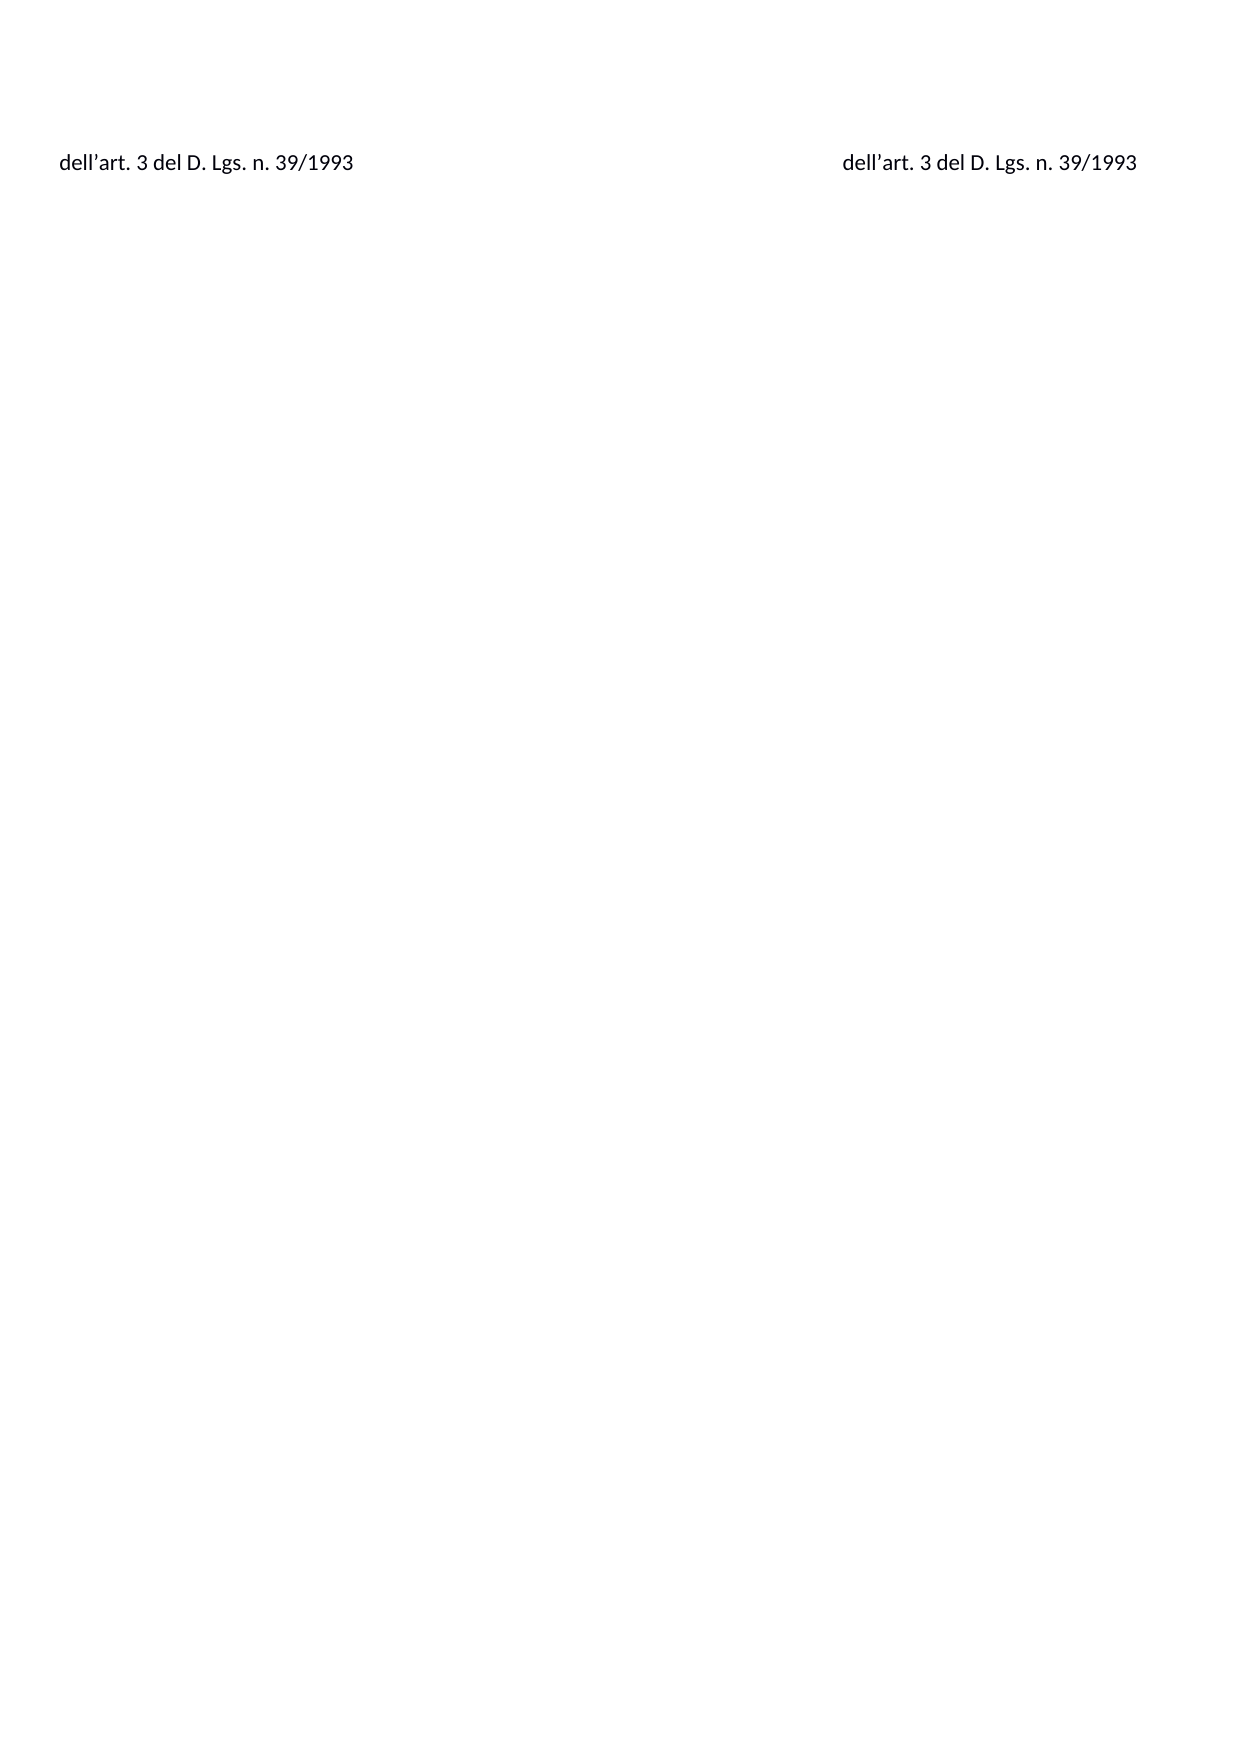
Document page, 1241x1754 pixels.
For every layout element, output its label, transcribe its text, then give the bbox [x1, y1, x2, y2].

text dell’art. 3 del D. Lgs. n. 39/1993 dell’art. 3 del D. Lgs. n. 39/1993 [59, 148, 1181, 176]
